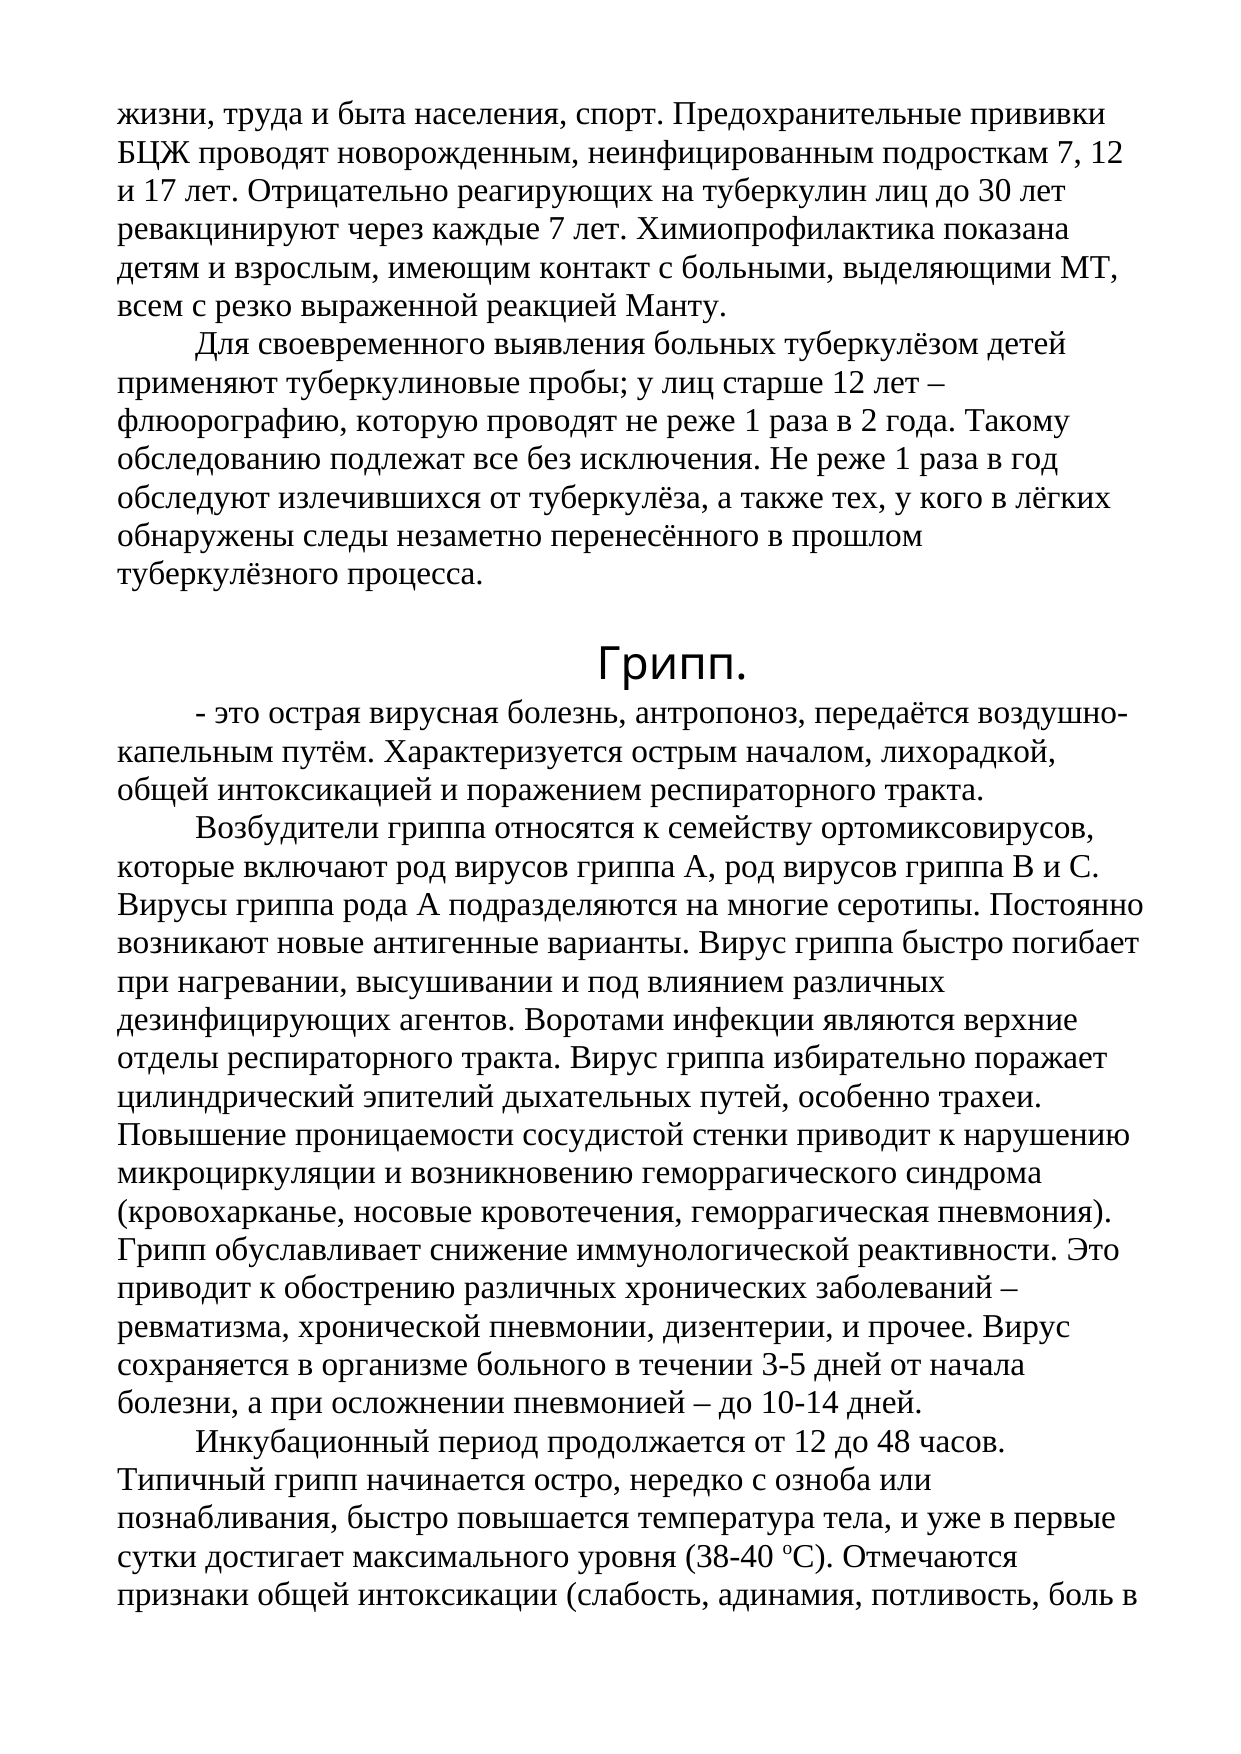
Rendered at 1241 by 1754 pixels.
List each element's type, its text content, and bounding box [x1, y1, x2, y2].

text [117, 1421, 1149, 1613]
subtitle Грипп. [117, 630, 1149, 693]
text Для своевременного выявления больных туберкулёзом детей применяют туберкулиновые пробы; у лиц старше 12 лет – флюорографию, которую проводят не реже 1 раза в 2 года. Такому обследованию подлежат все без исключения. Не реже 1 раза в год обследуют излечившихся от туберкулёза, а также тех, у кого в лёгких обнаружены следы незаметно перенесённого в прошлом туберкулёзного процесса. [117, 324, 1149, 592]
text Возбудители гриппа относятся к семейству ортомиксовирусов, которые включают род вирусов гриппа А, род вирусов гриппа В и С. Вирусы гриппа рода А подразделяются на многие серотипы. Постоянно возникают новые антигенные варианты. Вирус гриппа быстро погибает при нагревании, высушивании и под влиянием различных дезинфицирующих агентов. Воротами инфекции являются верхние отделы респираторного тракта. Вирус гриппа избирательно поражает цилиндрический эпителий дыхательных путей, особенно трахеи. Повышение проницаемости сосудистой стенки приводит к нарушению микроциркуляции и возникновению геморрагического синдрома (кровохарканье, носовые кровотечения, геморрагическая пневмония). Грипп обуславливает снижение иммунологической реактивности. Это приводит к обострению различных хронических заболеваний – ревматизма, хронической пневмонии, дизентерии, и прочее. Вирус сохраняется в организме больного в течении 3-5 дней от начала болезни, а при осложнении пневмонией – до 10-14 дней. [117, 808, 1149, 1421]
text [117, 94, 1149, 324]
text - это острая вирусная болезнь, антропоноз, передаётся воздушно-капельным путём. Характеризуется острым началом, лихорадкой, общей интоксикацией и поражением респираторного тракта. [117, 693, 1149, 808]
